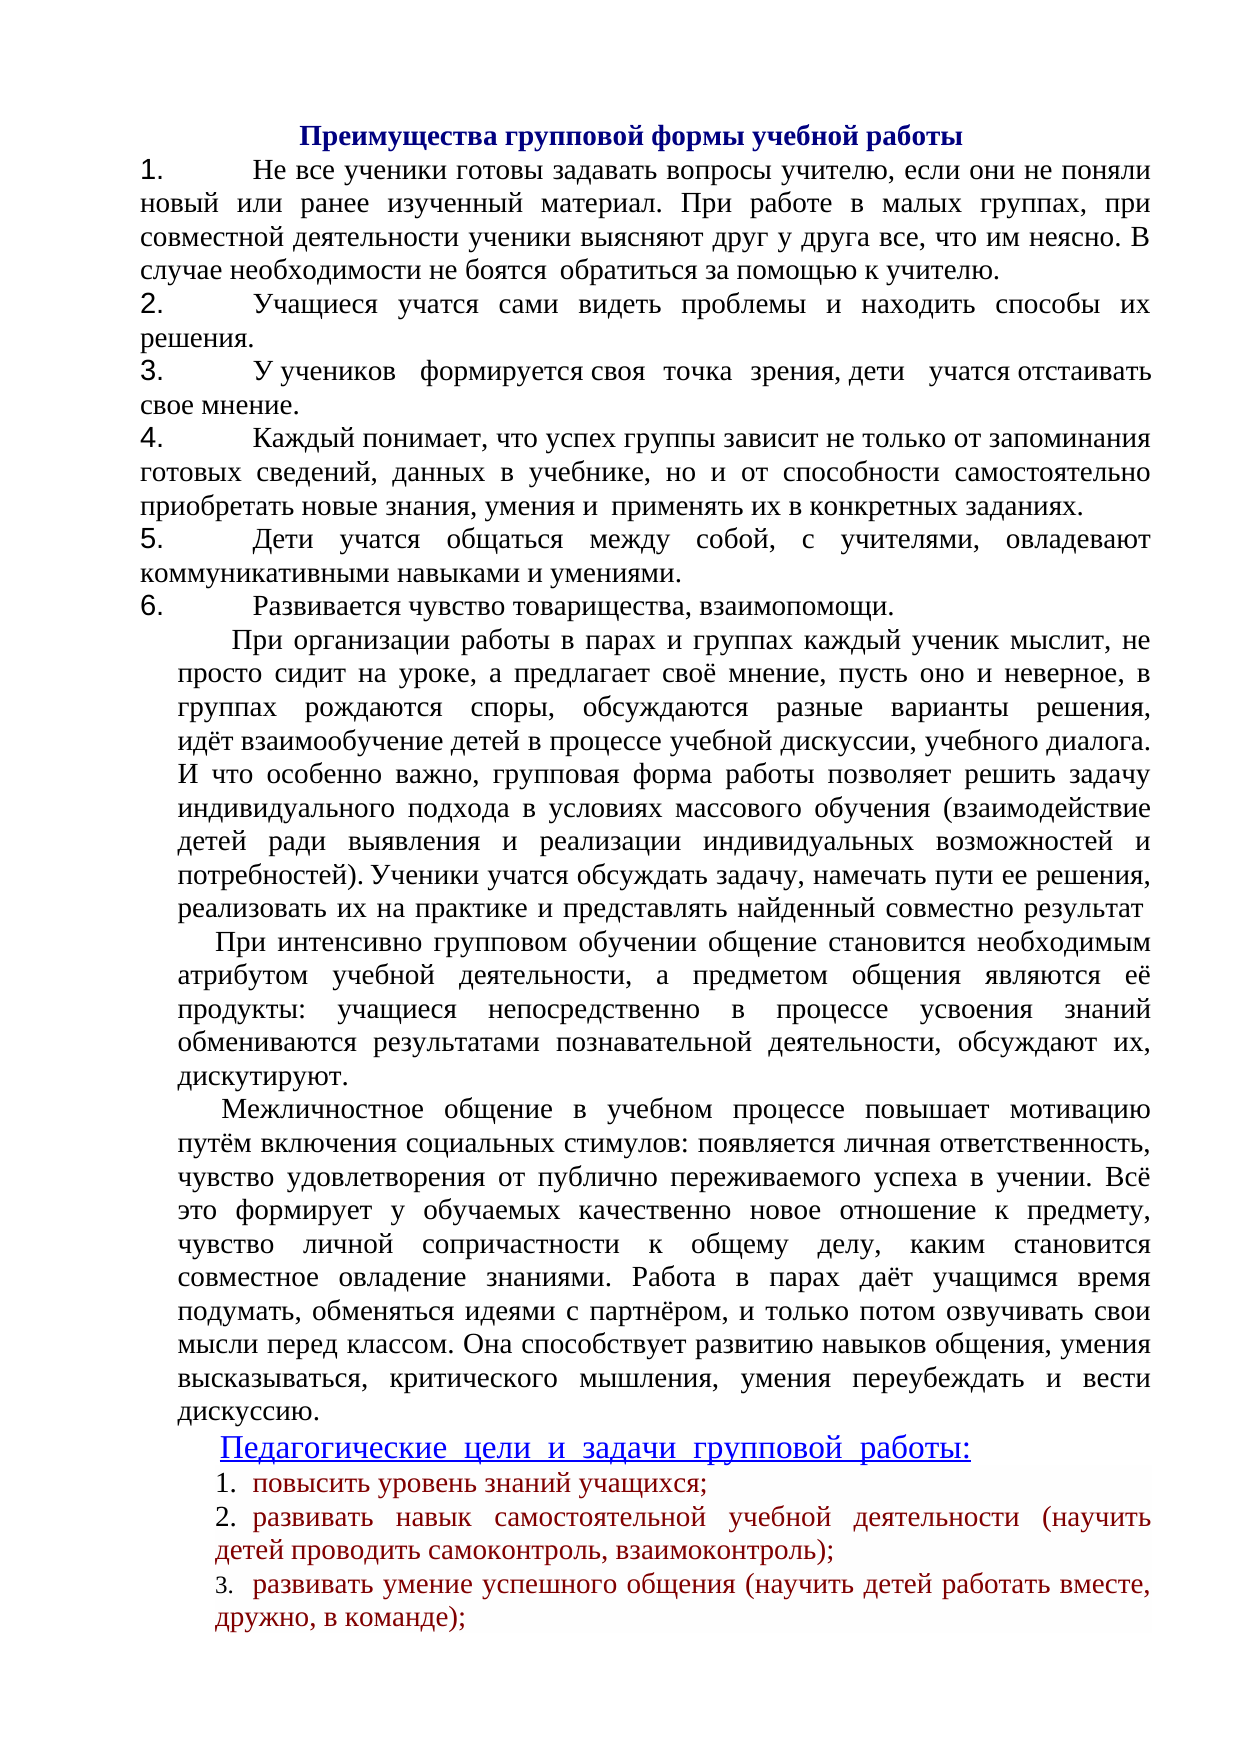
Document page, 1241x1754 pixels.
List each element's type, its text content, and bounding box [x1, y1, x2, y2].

list развивать навык самостоятельной учебной деятельности (научить детей проводить самоконтроль, взаимоконтроль); [215, 1499, 1152, 1566]
list У учеников формируется своя точка зрения, дети учатся отстаивать свое мнение. [140, 353, 1152, 420]
list развивать умение успешного общения (научить детей работать вместе, дружно, в команде); [215, 1566, 1152, 1633]
list Учащиеся учатся сами видеть проблемы и находить способы их решения. [140, 286, 1152, 353]
list Каждый понимает, что успех группы зависит не только от запоминания готовых сведений, данных в учебнике, но и от способности самостоятельно приобретать новые знания, умения и применять их в конкретных заданиях. [140, 420, 1152, 521]
list Не все ученики готовы задавать вопросы учителю, если они не поняли новый или ранее изученный материал. При работе в малых группах, при совместной деятельности ученики выясняют друг у друга все, что им неясно. В случае необходимости не боятся обратиться за помощью к учителю. [140, 152, 1152, 286]
list повысить уровень знаний учащихся; [215, 1465, 1152, 1499]
text Педагогические цели и задачи групповой работы: [177, 1427, 1152, 1465]
text При организации работы в парах и группах каждый ученик мыслит, не просто сидит на уроке, а предлагает своё мнение, пусть оно и неверное, в группах рождаются споры, обсуждаются разные варианты решения, идёт взаимообучение детей в процессе учебной дискуссии, учебного диалога. И что особенно важно, групповая форма работы позволяет решить задачу индивидуального подхода в условиях массового обучения (взаимодействие детей ради выявления и реализации индивидуальных возможностей и потребностей). Ученики учатся обсуждать задачу, намечать пути ее решения, реализовать их на практике и представлять найденный совместно результат При интенсивно групповом обучении общение становится необходимым атрибутом учебной деятельности, а предметом общения являются её продукты: учащиеся непосредственно в процессе усвоения знаний обмениваются результатами познавательной деятельности, обсуждают их, дискутируют. Межличностное общение в учебном процессе повышает мотивацию путём включения социальных стимулов: появляется личная ответственность, чувство удовлетворения от публично переживаемого успеха в учении. Всё это формирует у обучаемых качественно новое отношение к предмету, чувство личной сопричастности к общему делу, каким становится совместное овладение знаниями. Работа в парах даёт учащимся время подумать, обменяться идеями с партнёром, и только потом озвучивать свои мысли перед классом. Она способствует развитию навыков общения, умения высказываться, критического мышления, умения переубеждать и вести дискуссию. [177, 622, 1152, 1427]
list Развивается чувство товарищества, взаимопомощи. [140, 588, 1152, 622]
list Дети учатся общаться между собой, с учителями, овладевают коммуникативными навыками и умениями. [140, 521, 1152, 588]
text Преимущества групповой формы учебной работы [177, 118, 1152, 152]
